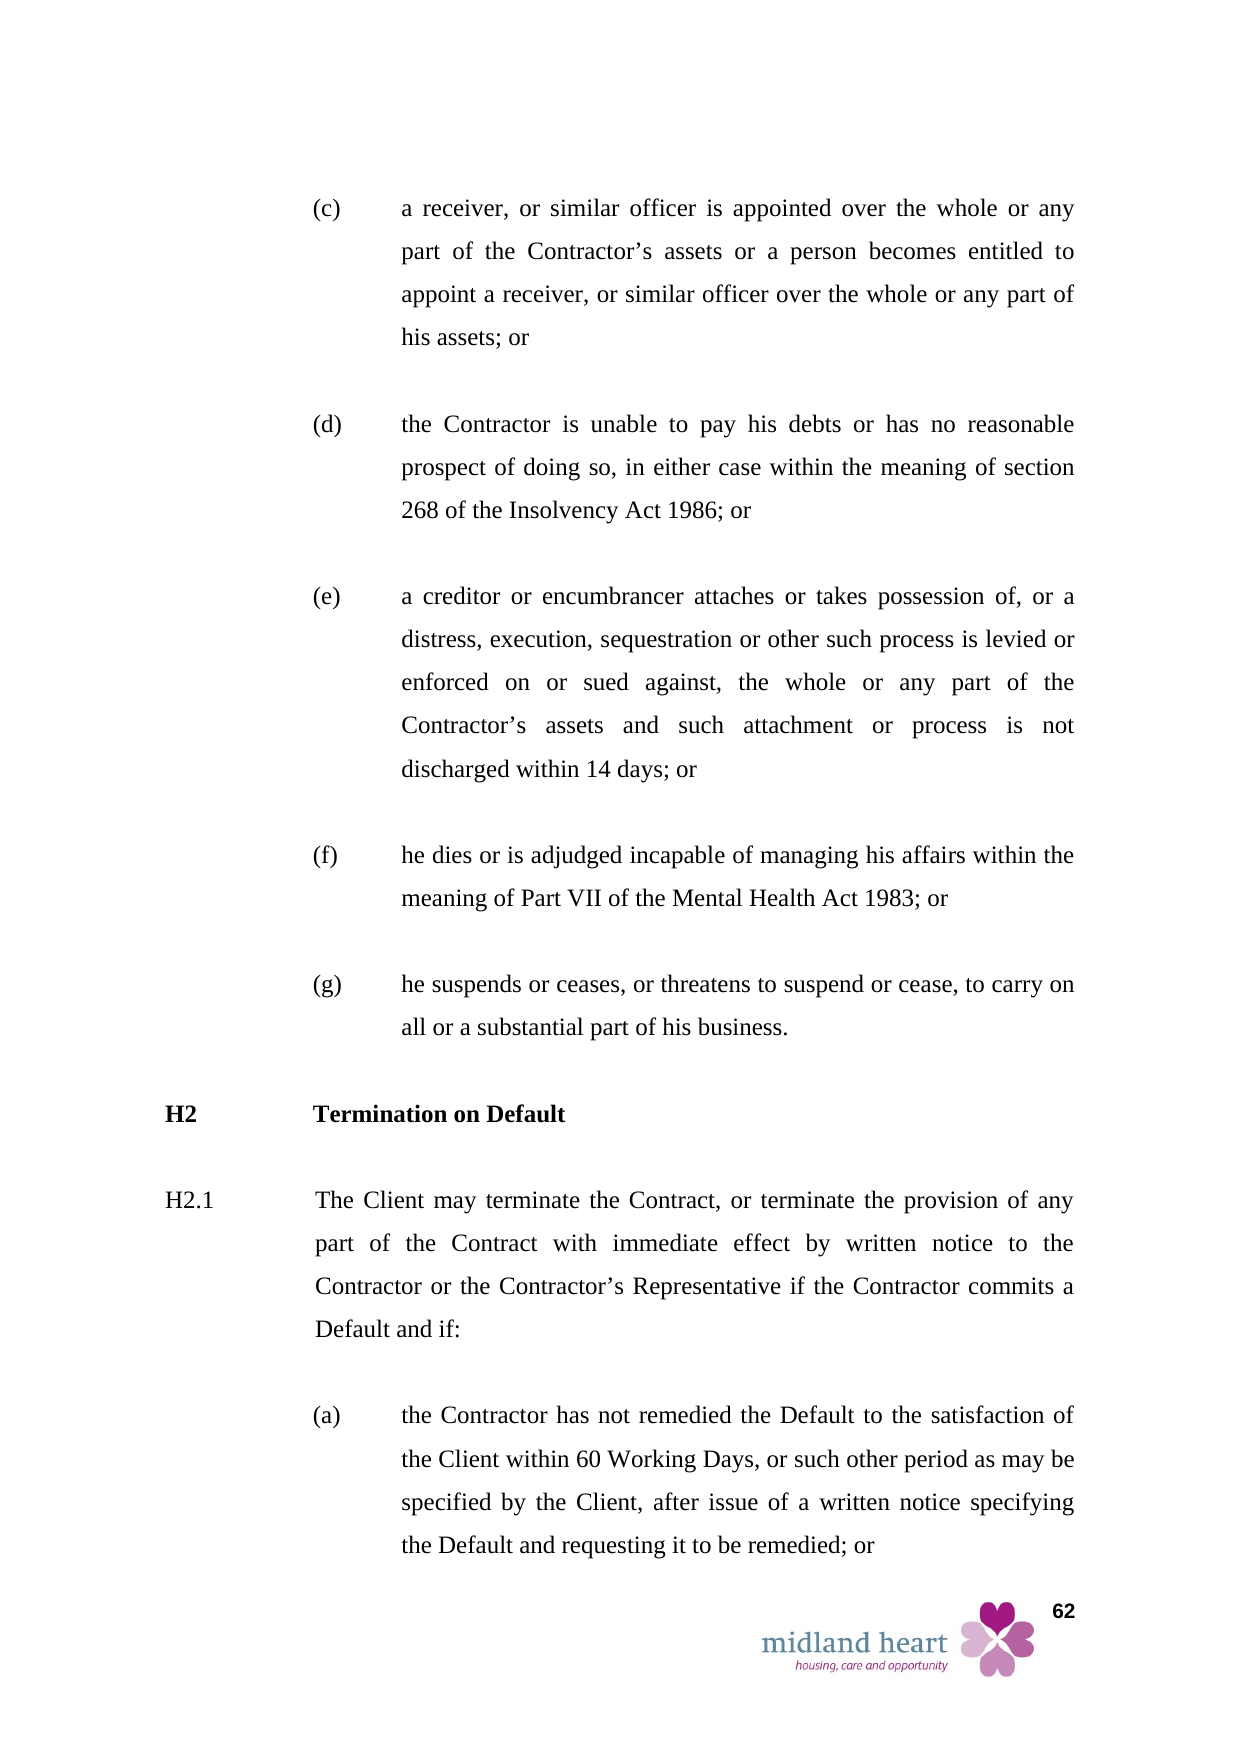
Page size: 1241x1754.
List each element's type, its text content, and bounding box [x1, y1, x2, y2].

text (c) a receiver, or similar officer is appointed over the whole or any part of the Contractor’s assets or a person becomes entitled to appoint a receiver, or similar officer over the whole or any part of his assets; or [313, 193, 1075, 351]
text (g) he suspends or ceases, or threatens to suspend or cease, to carry on all or a substantial part of his business. [313, 969, 1075, 1041]
text (f) he dies or is adjudged incapable of managing his affairs within the meaning of Part VII of the Mental Health Act 1983; or [313, 840, 1075, 912]
picture [757, 1598, 1038, 1681]
text H2 Termination on Default [165, 1099, 1075, 1127]
text H2.1 The Client may terminate the Contract, or terminate the provision of any part of the Contract with immediate effect by written notice to the Contractor or the Contractor’s Representative if the Contractor commits a Default and if: [165, 1185, 1075, 1343]
text (e) a creditor or encumbrancer attaches or takes possession of, or a distress, execution, sequestration or other such process is levied or enforced on or sued against, the whole or any part of the Contractor’s assets and such attachment or process is not discharged within 14 days; or [313, 581, 1075, 782]
text (d) the Contractor is unable to pay his debts or has no reasonable prospect of doing so, in either case within the meaning of section 268 of the Insolvency Act 1986; or [313, 409, 1075, 524]
text (a) the Contractor has not remedied the Default to the satisfaction of the Client within 60 Working Days, or such other period as may be specified by the Client, after issue of a written notice specifying the Default and requesting it to be remedied; or [313, 1401, 1075, 1559]
